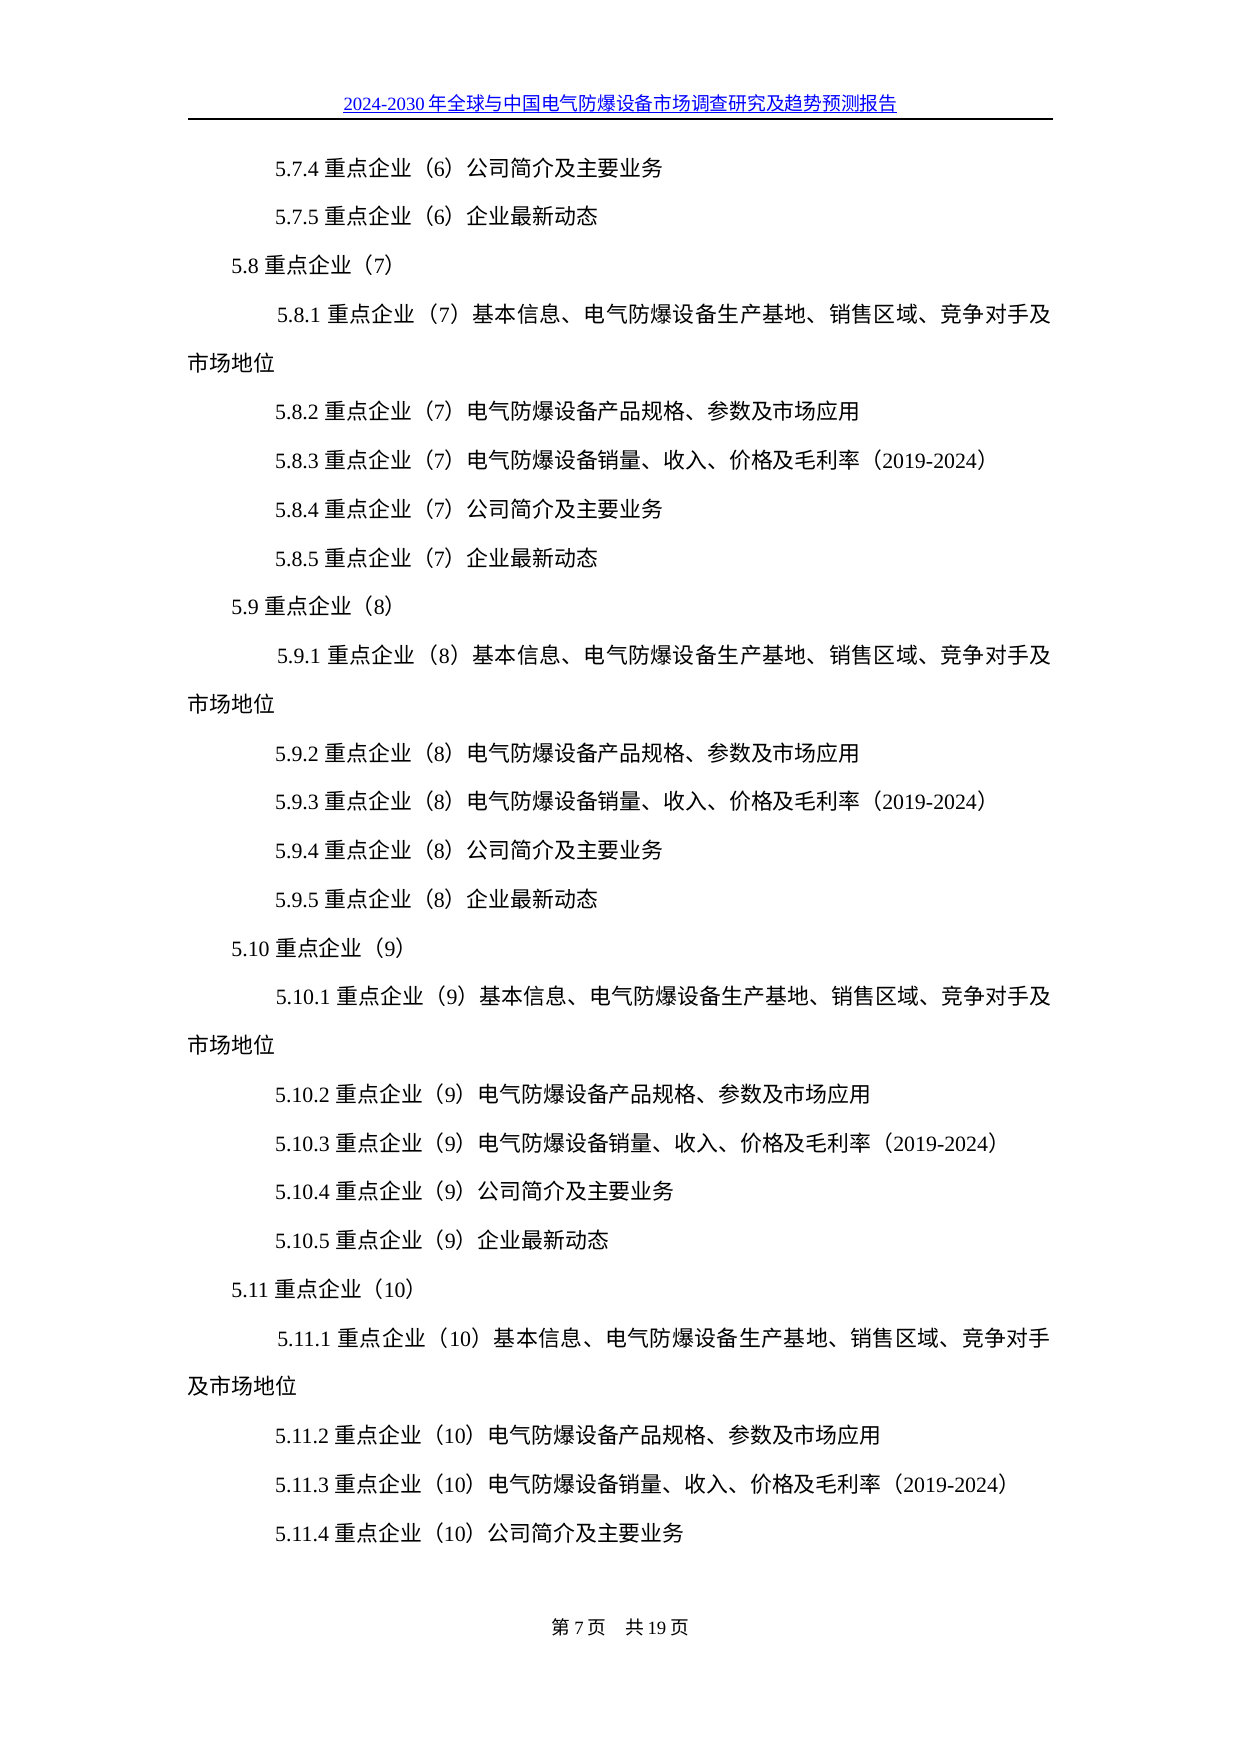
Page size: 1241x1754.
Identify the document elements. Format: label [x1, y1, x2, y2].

text [187, 150, 1053, 1548]
